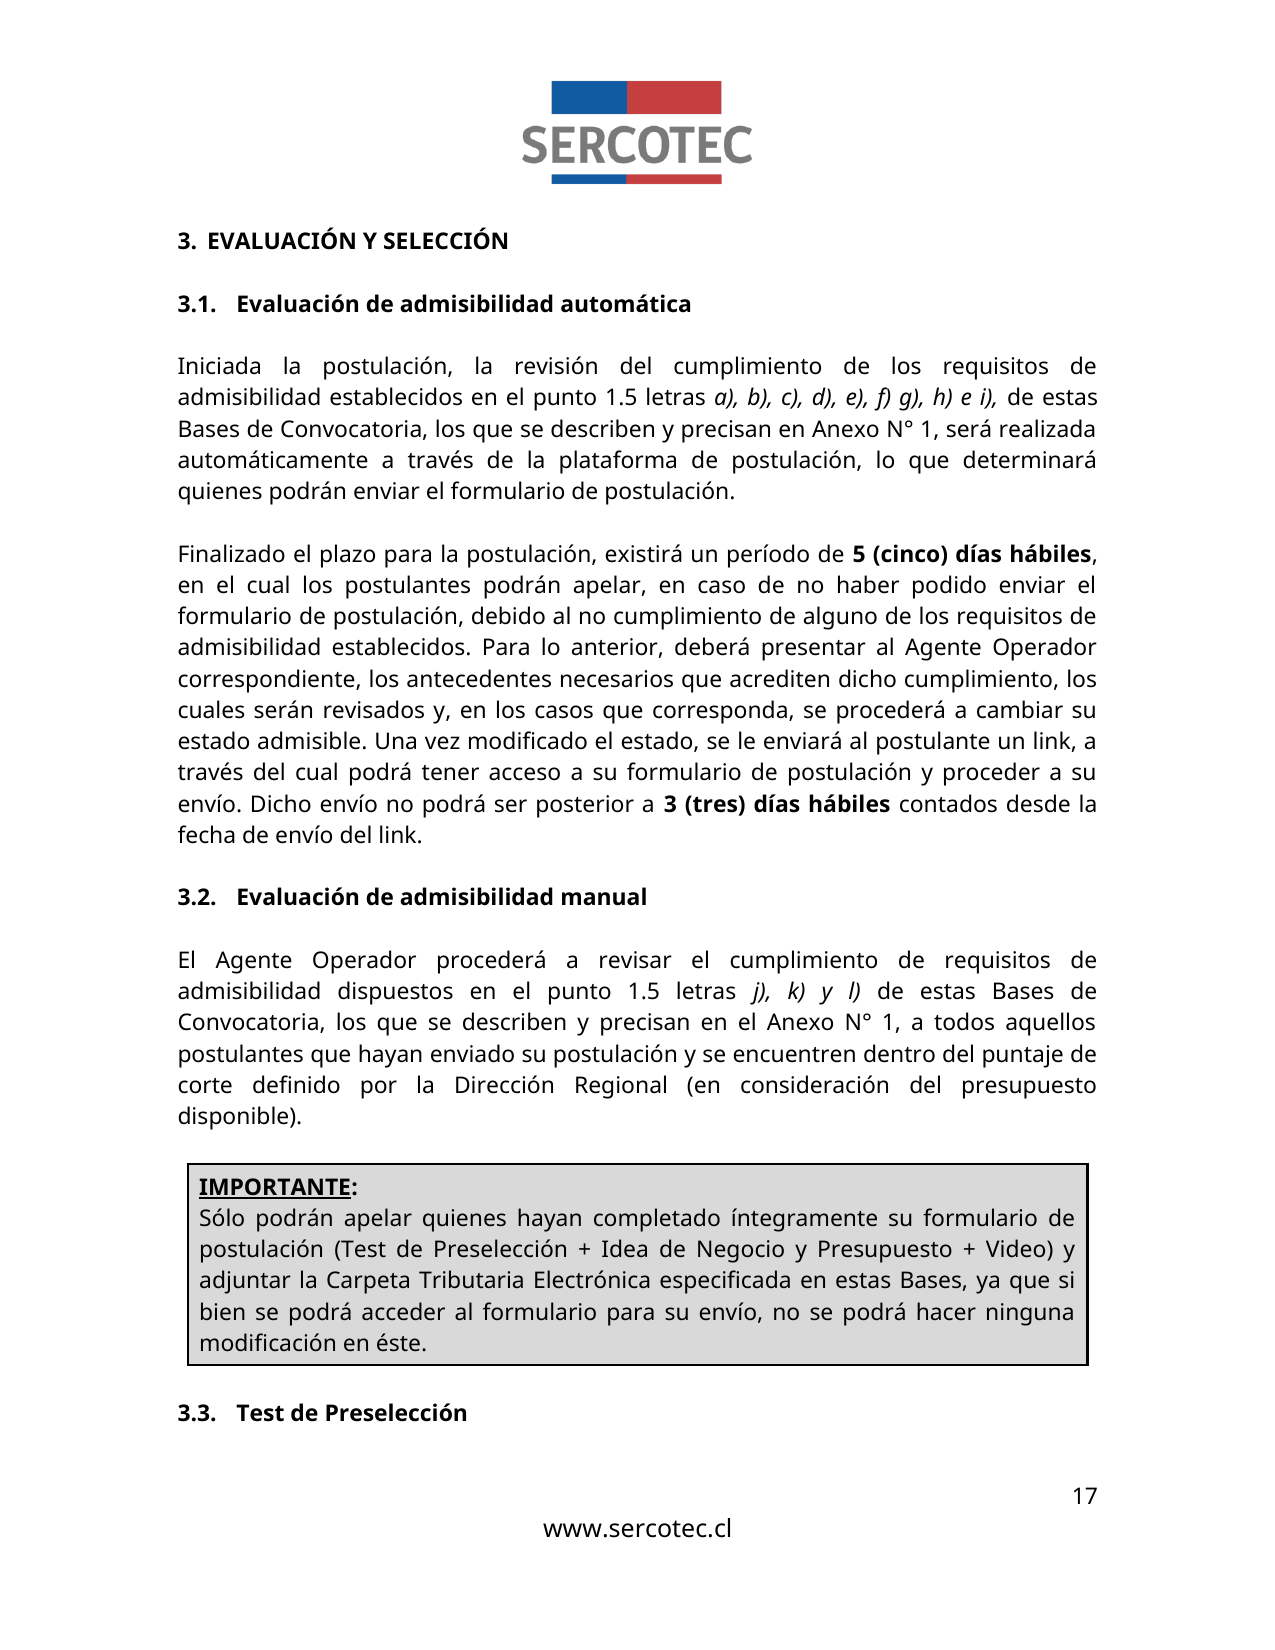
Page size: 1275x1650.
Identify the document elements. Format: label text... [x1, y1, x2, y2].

subtitle Evaluación de admisibilidad automática [177, 287, 1098, 319]
text Finalizado el plazo para la postulación, existirá un período de 5 (cinco) días hábiles, en el cual los postulantes podrán apelar, en caso de no haber podido enviar el formulario de postulación, debido al no cumplimiento de alguno de los requisitos de admisibilidad establecidos. Para lo anterior, deberá presentar al Agente Operador correspondiente, los antecedentes necesarios que acrediten dicho cumplimiento, los cuales serán revisados y, en los casos que corresponda, se procederá a cambiar su estado admisible. Una vez modificado el estado, se le enviará al postulante un link, a través del cual podrá tener acceso a su formulario de postulación y proceder a su envío. Dicho envío no podrá ser posterior a 3 (tres) días hábiles contados desde la fecha de envío del link. [177, 537, 1098, 850]
table_header IMPORTANTE: Sólo podrán apelar quienes hayan completado íntegramente su formulario de postulación (Test de Preselección + Idea de Negocio y Presupuesto + Video) y adjuntar la Carpeta Tributaria Electrónica especificada en estas Bases, ya que si bien se podrá acceder al formulario para su envío, no se podrá hacer ninguna modificación en éste. [189, 1165, 1086, 1364]
subtitle Test de Preselección [177, 1397, 1098, 1428]
list EVALUACIÓN Y SELECCIÓN [177, 225, 1098, 256]
picture [512, 73, 763, 194]
subtitle Evaluación de admisibilidad manual [177, 881, 1098, 912]
text Iniciada la postulación, la revisión del cumplimiento de los requisitos de admisibilidad establecidos en el punto 1.5 letras a), b), c), d), e), f) g), h) e i), de estas Bases de Convocatoria, los que se describen y precisan en Anexo N° 1, será realizada automáticamente a través de la plataforma de postulación, lo que determinará quienes podrán enviar el formulario de postulación. [177, 350, 1098, 506]
text El Agente Operador procederá a revisar el cumplimiento de requisitos de admisibilidad dispuestos en el punto 1.5 letras j), k) y l) de estas Bases de Convocatoria, los que se describen y precisan en el Anexo N° 1, a todos aquellos postulantes que hayan enviado su postulación y se encuentren dentro del puntaje de corte definido por la Dirección Regional (en consideración del presupuesto disponible). [177, 944, 1098, 1131]
